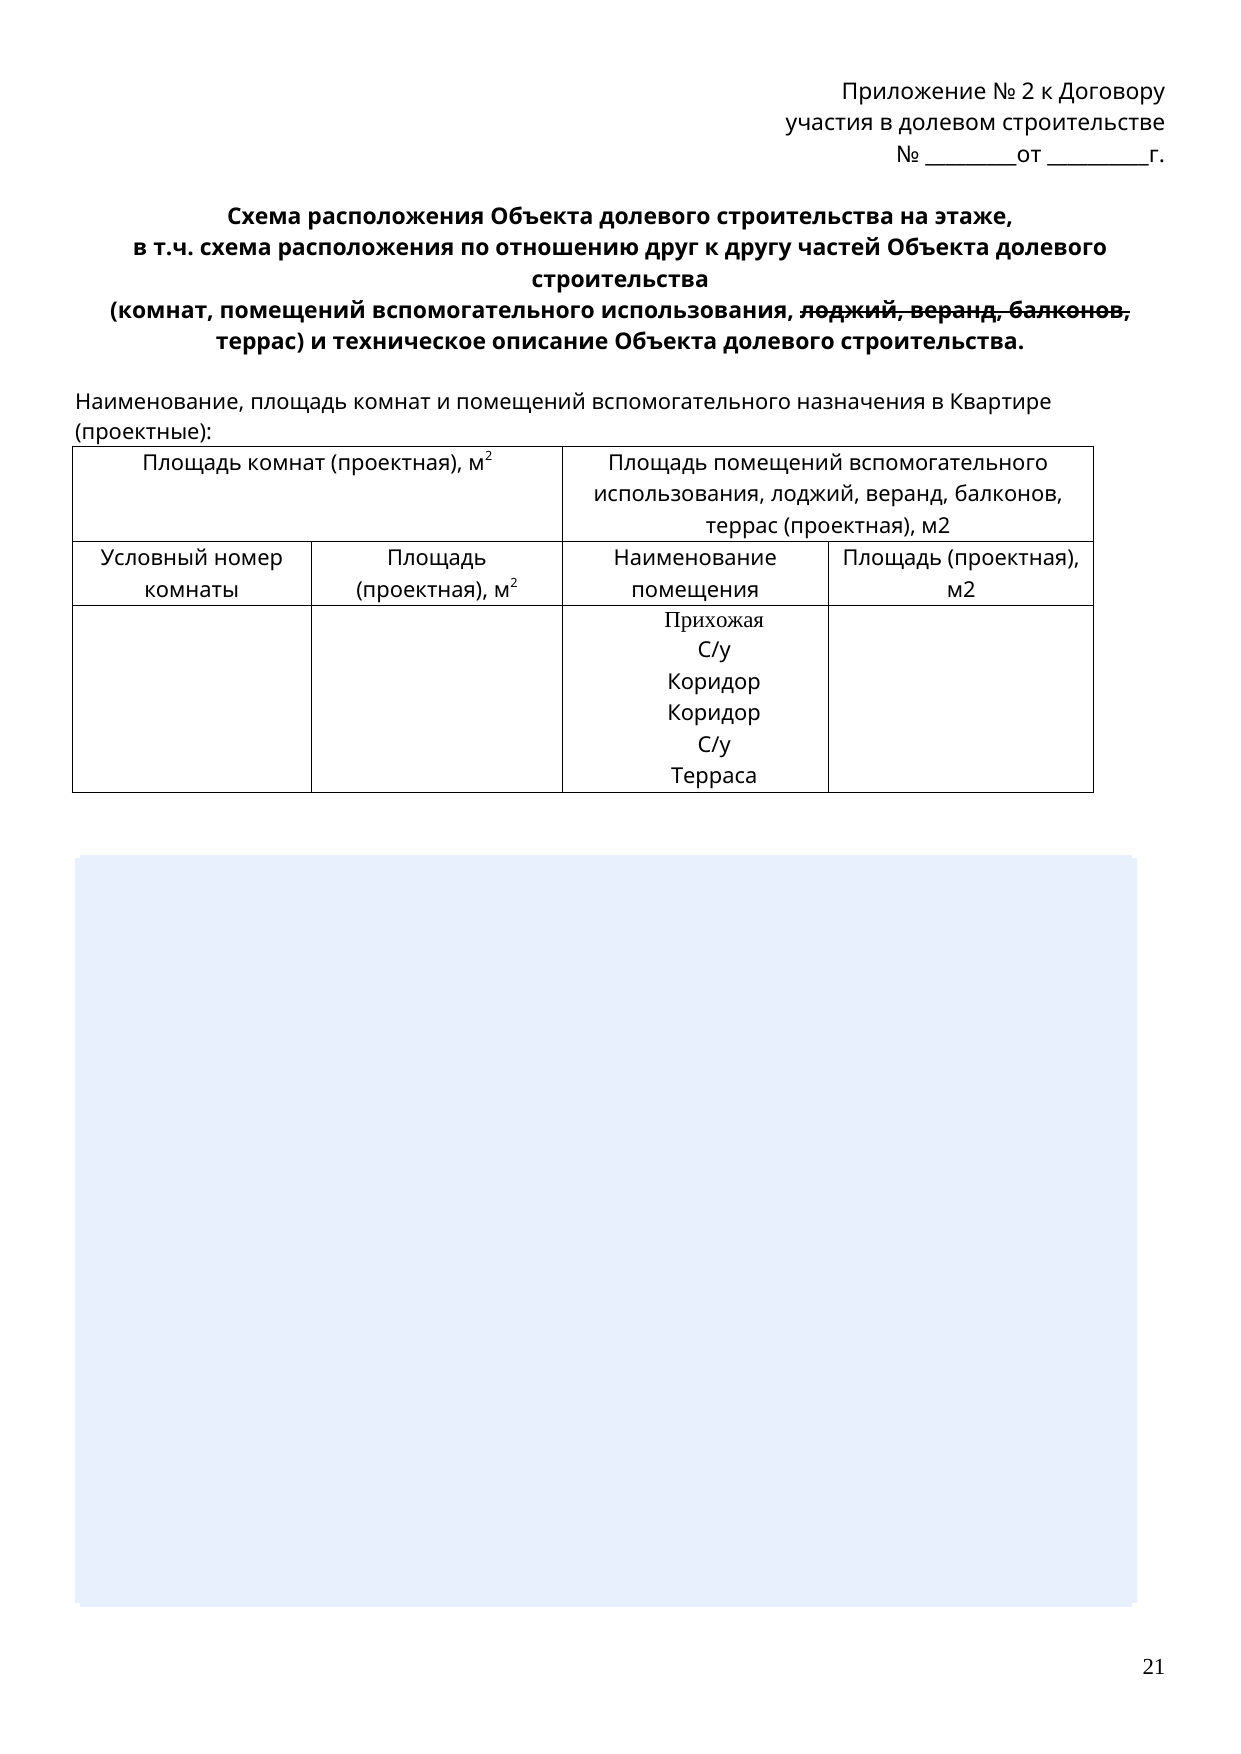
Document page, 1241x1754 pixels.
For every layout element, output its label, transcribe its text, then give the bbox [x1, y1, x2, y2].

table_cell [73, 606, 311, 792]
table_header Площадь комнат (проектная), м2 [73, 447, 562, 541]
text Наименование, площадь комнат и помещений вспомогательного назначения в Квартире (проектные): [75, 386, 1165, 446]
text Схема расположения Объекта долевого строительства на этаже, [75, 200, 1165, 231]
table_cell Наименование помещения [563, 542, 828, 605]
text № _________от __________г. [75, 137, 1165, 169]
table_cell Площадь (проектная), м2 [829, 542, 1093, 605]
text участия в долевом строительстве [75, 106, 1165, 137]
text (комнат, помещений вспомогательного использования, лоджий, веранд, балконов, террас) и техническое описание Объекта долевого строительства. [75, 294, 1165, 356]
table_cell Условный номер комнаты [73, 542, 311, 605]
text в т.ч. схема расположения по отношению друг к другу частей Объекта долевого строительства [75, 231, 1165, 294]
table_cell [563, 606, 828, 792]
table_cell [829, 606, 1093, 792]
table_cell [312, 606, 562, 792]
picture [75, 855, 1138, 1607]
table_header Площадь помещений вспомогательного использования, лоджий, веранд, балконов, террас (проектная), м2 [563, 447, 1093, 541]
table_cell Площадь (проектная), м2 [312, 542, 562, 605]
text Приложение № 2 к Договору [75, 75, 1165, 106]
